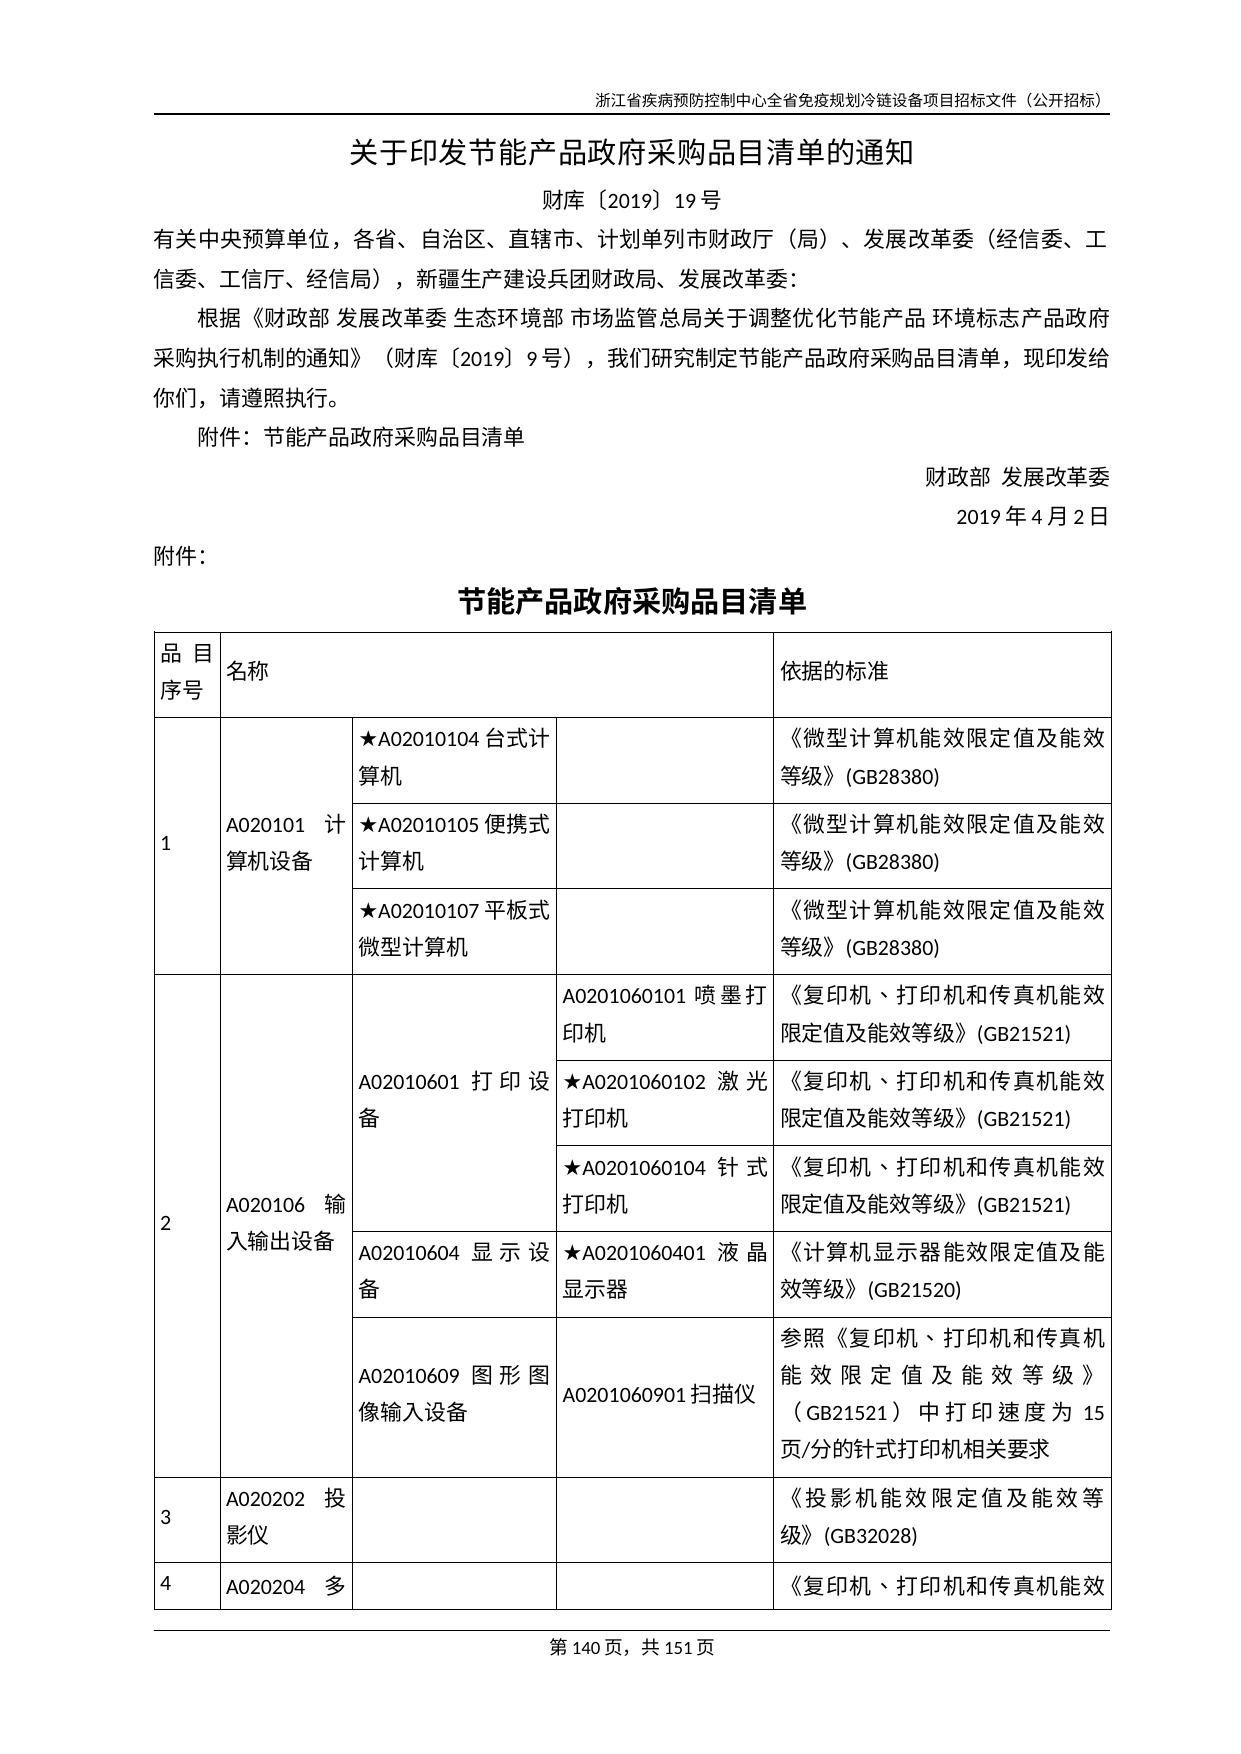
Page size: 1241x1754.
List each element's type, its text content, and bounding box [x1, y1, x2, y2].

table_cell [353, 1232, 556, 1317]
text 根据《财政部 发展改革委 生态环境部 市场监管总局关于调整优化节能产品 环境标志产品政府采购执行机制的通知》（财库〔2019〕9号），我们研究制定节能产品政府采购品目清单，现印发给你们，请遵照执行。 [153, 301, 1110, 412]
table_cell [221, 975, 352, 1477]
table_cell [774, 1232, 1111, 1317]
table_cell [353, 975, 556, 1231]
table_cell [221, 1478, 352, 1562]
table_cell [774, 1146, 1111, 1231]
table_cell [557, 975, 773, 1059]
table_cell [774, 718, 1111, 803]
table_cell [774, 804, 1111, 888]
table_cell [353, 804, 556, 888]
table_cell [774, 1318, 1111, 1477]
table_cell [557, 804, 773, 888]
text 财库〔2019〕19号 [153, 183, 1110, 214]
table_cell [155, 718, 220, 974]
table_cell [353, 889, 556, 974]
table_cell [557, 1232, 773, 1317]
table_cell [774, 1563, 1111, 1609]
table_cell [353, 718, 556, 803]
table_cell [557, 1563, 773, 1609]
text 附件： [153, 539, 1110, 571]
text 关于印发节能产品政府采购品目清单的通知 [153, 130, 1110, 172]
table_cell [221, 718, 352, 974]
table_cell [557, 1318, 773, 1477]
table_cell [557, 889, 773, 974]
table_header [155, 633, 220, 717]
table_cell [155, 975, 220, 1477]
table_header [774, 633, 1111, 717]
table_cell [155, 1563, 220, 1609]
text 节能产品政府采购品目清单 [153, 578, 1110, 621]
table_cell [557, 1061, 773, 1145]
text 财政部 发展改革委 [153, 460, 1110, 491]
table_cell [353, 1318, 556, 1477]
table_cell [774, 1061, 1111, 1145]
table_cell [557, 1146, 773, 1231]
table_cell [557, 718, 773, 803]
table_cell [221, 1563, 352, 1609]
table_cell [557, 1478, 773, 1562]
text 有关中央预算单位，各省、自治区、直辖市、计划单列市财政厅（局）、发展改革委（经信委、工信委、工信厅、经信局），新疆生产建设兵团财政局、发展改革委： [153, 222, 1110, 293]
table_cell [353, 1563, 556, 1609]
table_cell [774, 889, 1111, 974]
text 附件：节能产品政府采购品目清单 [153, 420, 1110, 452]
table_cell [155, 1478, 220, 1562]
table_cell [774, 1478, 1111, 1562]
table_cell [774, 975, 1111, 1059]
text 2019年4月2日 [153, 499, 1110, 531]
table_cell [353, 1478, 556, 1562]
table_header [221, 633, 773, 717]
